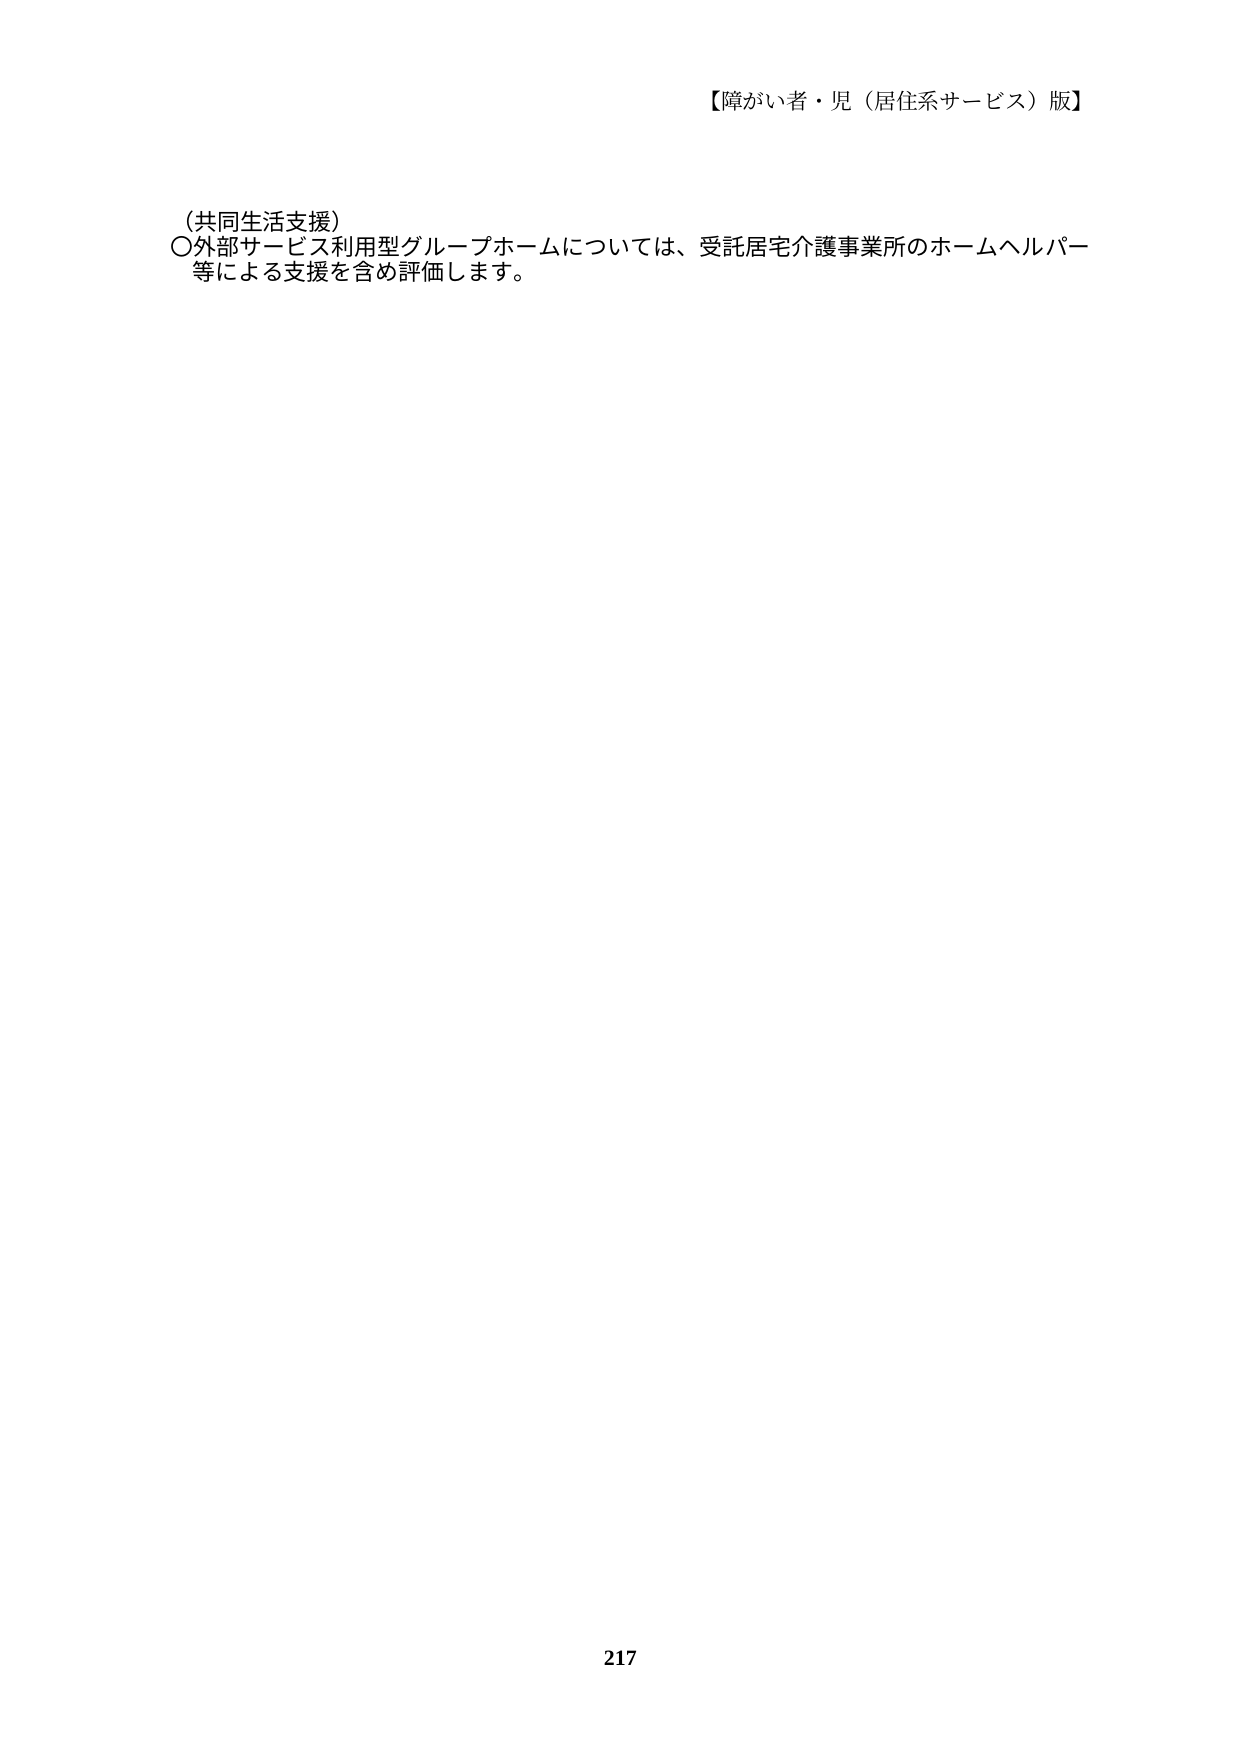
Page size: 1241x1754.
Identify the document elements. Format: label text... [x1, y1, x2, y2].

text （共同生活支援） [149, 210, 1091, 235]
text 〇外部サービス利用型グループホームについては、受託居宅介護事業所のホームヘルパー等による支援を含め評価します。 [170, 235, 1091, 285]
